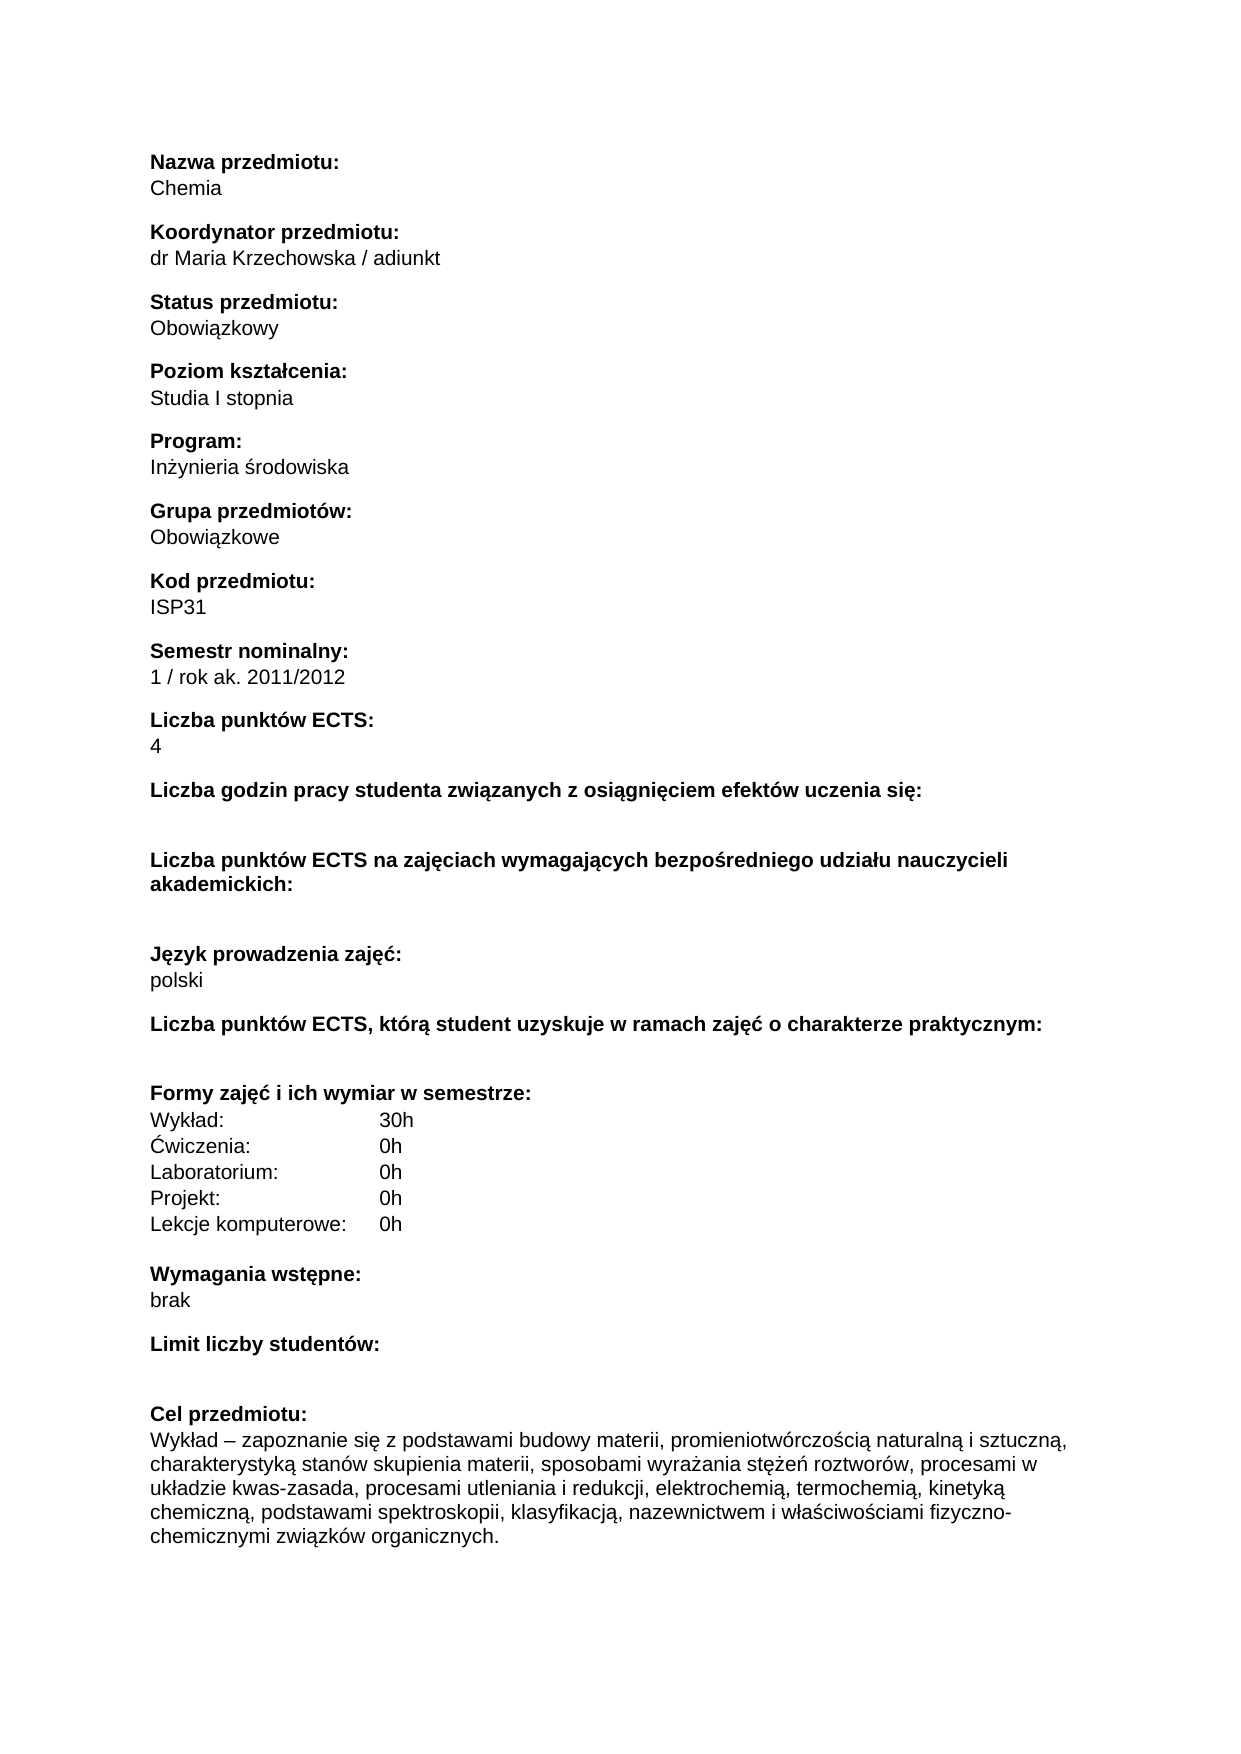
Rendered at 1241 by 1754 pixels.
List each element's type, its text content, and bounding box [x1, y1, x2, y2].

text Liczba punktów ECTS, którą student uzyskuje w ramach zajęć o charakterze praktycznym: [150, 1011, 1090, 1035]
table_cell 0h [369, 1210, 597, 1236]
text Studia I stopnia [150, 385, 1090, 409]
text Nazwa przedmiotu: [150, 150, 1090, 174]
text Kod przedmiotu: [150, 569, 1090, 593]
text polski [150, 968, 1090, 992]
text Chemia [150, 176, 1090, 200]
text Liczba punktów ECTS na zajęciach wymagających bezpośredniego udziału nauczycieli akademickich: [150, 848, 1090, 896]
text Liczba godzin pracy studenta związanych z osiągnięciem efektów uczenia się: [150, 778, 1090, 802]
table_cell Projekt: [140, 1186, 367, 1210]
text 4 [150, 734, 1090, 758]
text Liczba punktów ECTS: [150, 708, 1090, 732]
text Obowiązkowe [150, 525, 1090, 549]
text 1 / rok ak. 2011/2012 [150, 664, 1090, 688]
text Status przedmiotu: [150, 289, 1090, 313]
table_cell 0h [369, 1158, 597, 1184]
text Program: [150, 429, 1090, 453]
text Inżynieria środowiska [150, 455, 1090, 479]
text Obowiązkowy [150, 316, 1090, 339]
text Wykład – zapoznanie się z podstawami budowy materii, promieniotwórczością naturalną i sztuczną, charakterystyką stanów skupienia materii, sposobami wyrażania stężeń roztworów, procesami w układzie kwas-zasada, procesami utleniania i redukcji, elektrochemią, termochemią, kinetyką chemiczną, podstawami spektroskopii, klasyfikacją, nazewnictwem i właściwościami fizyczno-chemicznymi związków organicznych. [150, 1428, 1090, 1547]
table_cell Lekcje komputerowe: [140, 1212, 367, 1236]
table_header 30h [369, 1108, 597, 1132]
text Wymagania wstępne: [150, 1262, 1090, 1286]
text Grupa przedmiotów: [150, 499, 1090, 523]
table_header Wykład: [140, 1108, 367, 1132]
text Koordynator przedmiotu: [150, 220, 1090, 244]
text Semestr nominalny: [150, 638, 1090, 662]
text brak [150, 1288, 1090, 1312]
text ISP31 [150, 595, 1090, 619]
text Limit liczby studentów: [150, 1332, 1090, 1356]
table_cell 0h [369, 1132, 597, 1158]
text Cel przedmiotu: [150, 1402, 1090, 1426]
text Język prowadzenia zajęć: [150, 942, 1090, 966]
table_cell Ćwiczenia: [140, 1134, 367, 1158]
table_cell 0h [369, 1184, 597, 1210]
text Poziom kształcenia: [150, 359, 1090, 383]
table_cell Laboratorium: [140, 1160, 367, 1184]
text dr Maria Krzechowska / adiunkt [150, 246, 1090, 270]
text Formy zajęć i ich wymiar w semestrze: [150, 1081, 1090, 1105]
